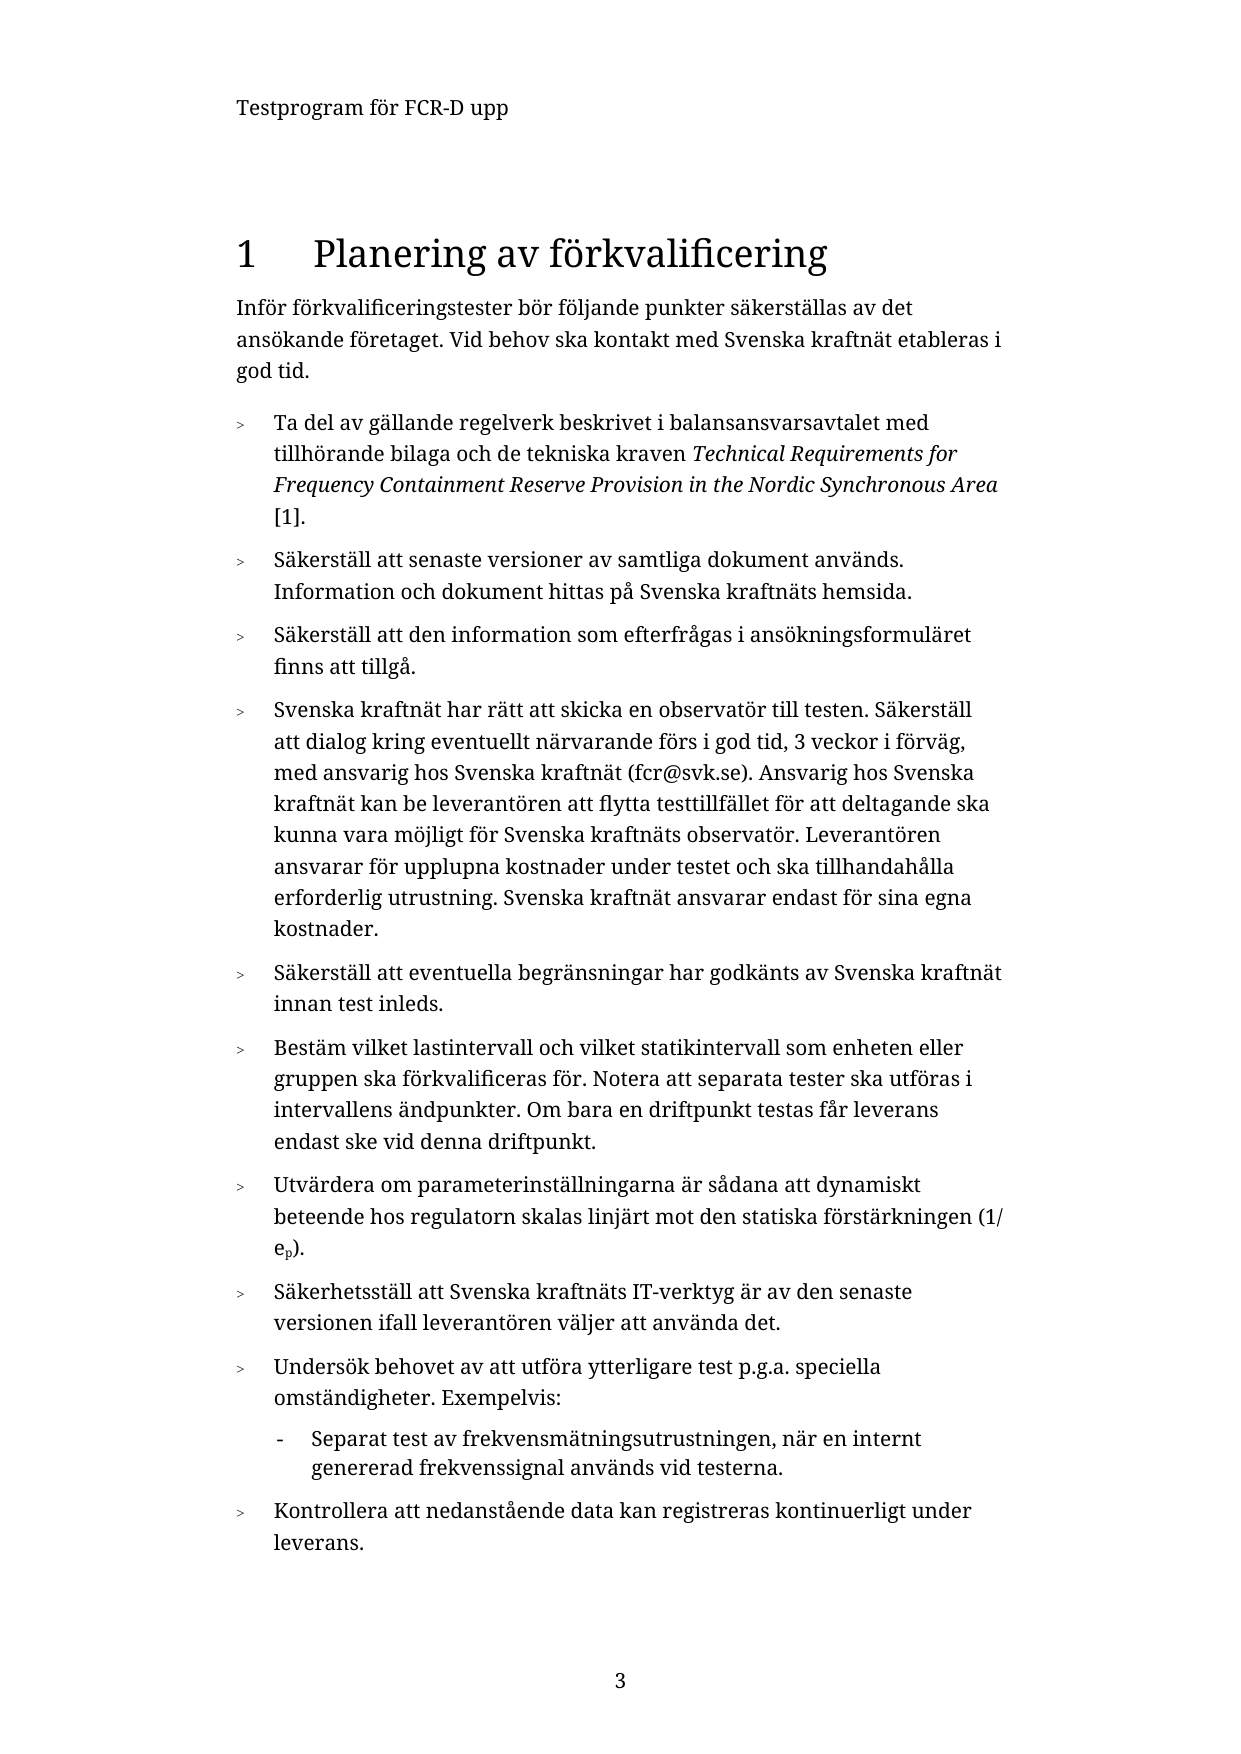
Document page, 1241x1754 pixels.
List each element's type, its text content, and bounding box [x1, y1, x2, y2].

text Inför förkvalificeringstester bör följande punkter säkerställas av det ansökande företaget. Vid behov ska kontakt med Svenska kraftnät etableras i god tid. [236, 291, 1004, 384]
list Svenska kraftnät har rätt att skicka en observatör till testen. Säkerställ att dialog kring eventuellt närvarande förs i god tid, 3 veckor i förväg, med ansvarig hos Svenska kraftnät (fcr@svk.se). Ansvarig hos Svenska kraftnät kan be leverantören att flytta testtillfället för att deltagande ska kunna vara möjligt för Svenska kraftnäts observatör. Leverantören ansvarar för upplupna kostnader under testet och ska tillhandahålla erforderlig utrustning. Svenska kraftnät ansvarar endast för sina egna kostnader. [236, 693, 1004, 943]
list Bestäm vilket lastintervall och vilket statikintervall som enheten eller gruppen ska förkvalificeras för. Notera att separata tester ska utföras i intervallens ändpunkter. Om bara en driftpunkt testas får leverans endast ske vid denna driftpunkt. [236, 1030, 1004, 1155]
list Säkerställ att eventuella begränsningar har godkänts av Svenska kraftnät innan test inleds. [236, 955, 1004, 1018]
subtitle Planering av förkvalificering [236, 227, 1004, 278]
list Säkerställ att den information som efterfrågas i ansökningsformuläret finns att tillgå. [236, 618, 1004, 680]
list Säkerhetsställ att Svenska kraftnäts IT-verktyg är av den senaste versionen ifall leverantören väljer att använda det. [236, 1274, 1004, 1337]
list Utvärdera om parameterinställningarna är sådana att dynamiskt beteende hos regulatorn skalas linjärt mot den statiska förstärkningen (1/ ep). [236, 1168, 1004, 1262]
list Separat test av frekvensmätningsutrustningen, när en internt genererad frekvenssignal används vid testerna. [274, 1424, 1004, 1481]
list Ta del av gällande regelverk beskrivet i balansansvarsavtalet med tillhörande bilaga och de tekniska kraven Technical Requirements for Frequency Containment Reserve Provision in the Nordic Synchronous Area . [236, 405, 1004, 530]
list Säkerställ att senaste versioner av samtliga dokument används. Information och dokument hittas på Svenska kraftnäts hemsida. [236, 543, 1004, 605]
list Kontrollera att nedanstående data kan registreras kontinuerligt under leverans. [236, 1493, 1004, 1556]
list Undersök behovet av att utföra ytterligare test p.g.a. speciella omständigheter. Exempelvis: [236, 1349, 1004, 1412]
